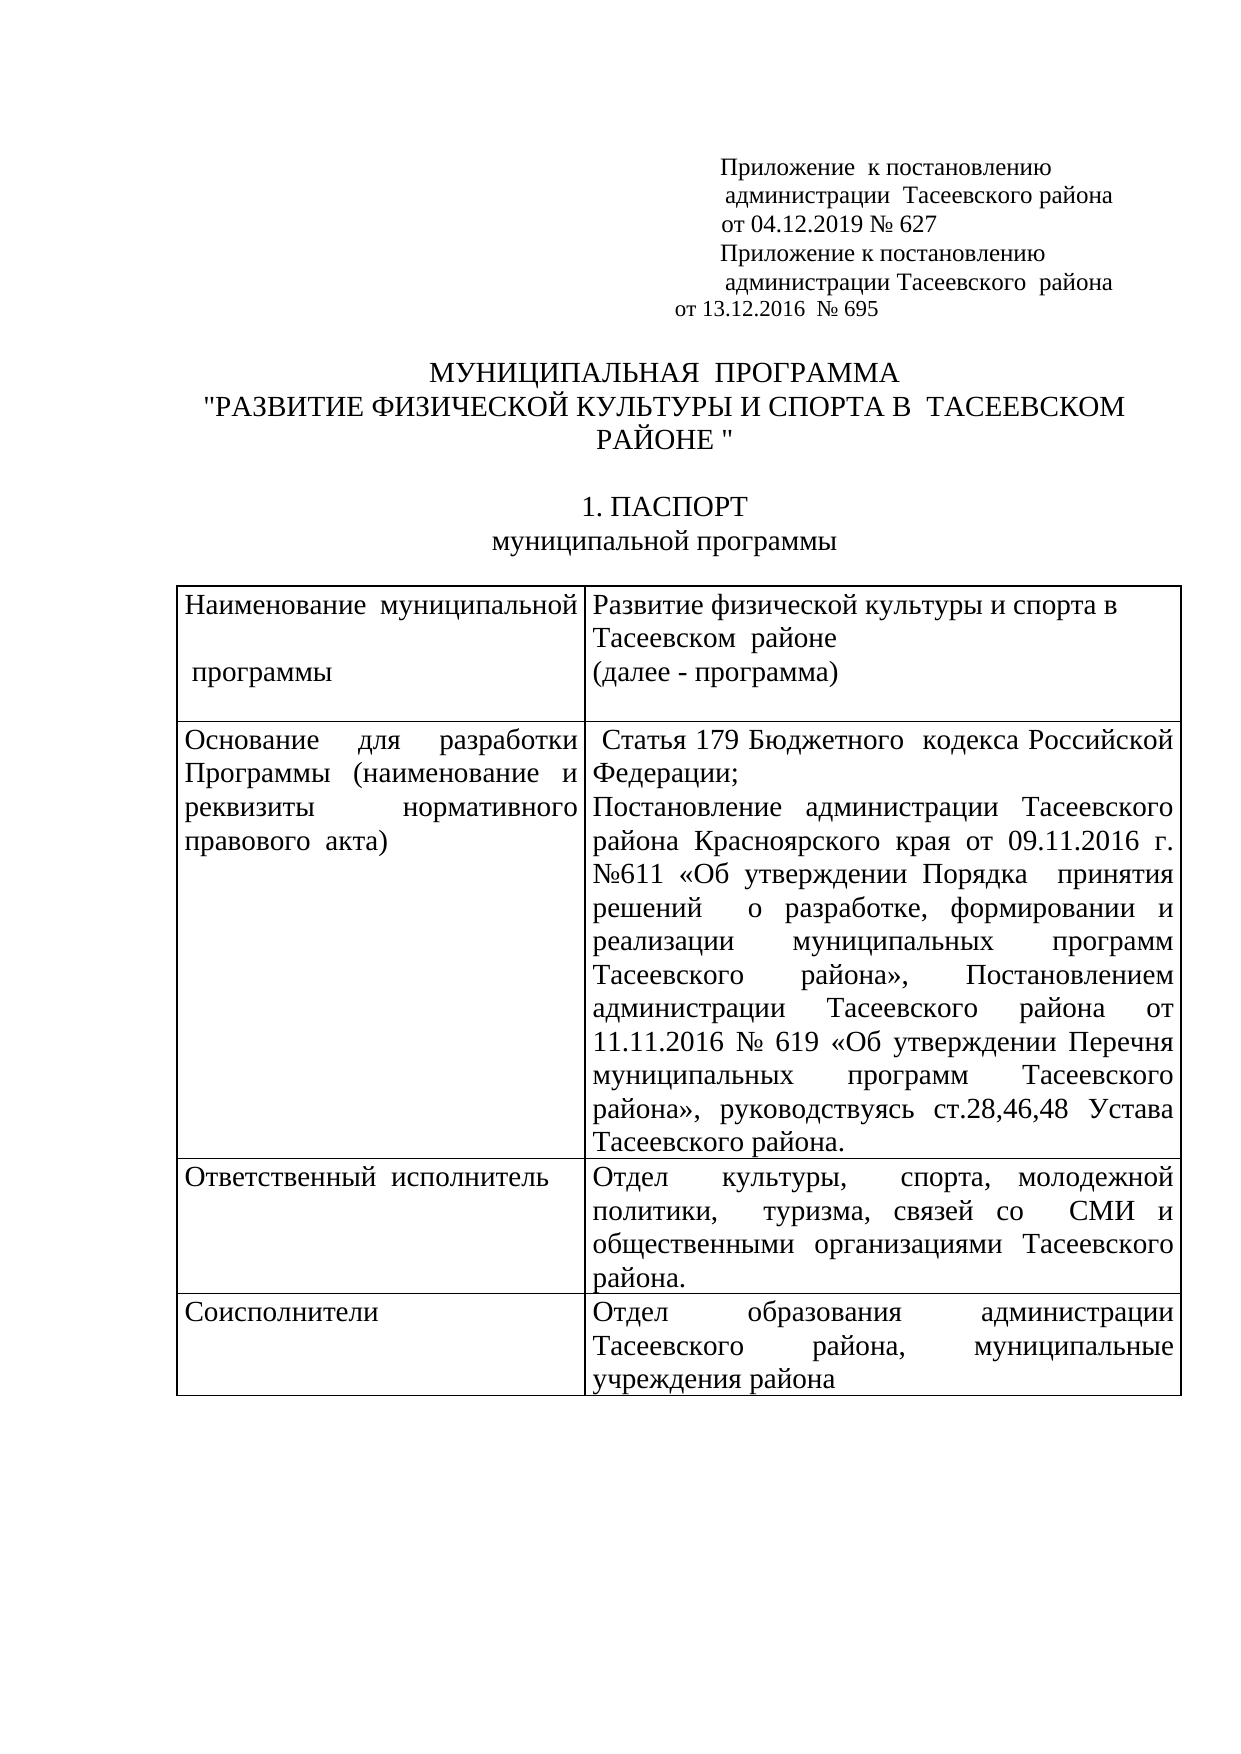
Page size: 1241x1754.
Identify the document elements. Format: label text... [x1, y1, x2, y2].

text 1. ПАСПОРТ [177, 489, 1152, 523]
table_cell Отдел образования администрации Тасеевского района, муниципальные учреждения района [586, 1294, 1180, 1395]
table_cell Ответственный исполнитель [178, 1159, 584, 1293]
table_cell Основание для разработки Программы (наименование и реквизиты нормативного правового акта) [178, 722, 584, 1158]
text от 04.12.2019 № 627 [177, 209, 1152, 238]
table_cell Соисполнители [178, 1294, 584, 1395]
table_header Наименование муниципальной программы [178, 587, 584, 721]
text администрации Тасеевского района [177, 180, 1152, 209]
text МУНИЦИПАЛЬНАЯ ПРОГРАММА [177, 355, 1152, 389]
text муниципальной программы [177, 523, 1152, 557]
title "РАЗВИТИЕ ФИЗИЧЕСКОЙ КУЛЬТУРЫ И СПОРТА В ТАСЕЕВСКОМ РАЙОНЕ " [177, 389, 1152, 456]
text Приложение к постановлению [177, 238, 1152, 267]
text администрации Тасеевского района [177, 267, 1152, 295]
text Приложение к постановлению [177, 152, 1152, 180]
text от 13.12.2016 № 695 [177, 295, 1152, 322]
table_cell Статья 179 Бюджетного кодекса Российской Федерации; Постановление администрации Тасеевского района Красноярского края от 09.11.2016 г. №611 «Об утверждении Порядка принятия решений о разработке, формировании и реализации муниципальных программ Тасеевского района», Постановлением администрации Тасеевского района от 11.11.2016 № 619 «Об утверждении Перечня муниципальных программ Тасеевского района», руководствуясь ст.28,46,48 Устава Тасеевского района. [586, 722, 1180, 1158]
table_cell Отдел культуры, спорта, молодежной политики, туризма, связей со СМИ и общественными организациями Тасеевского района. [586, 1159, 1180, 1293]
table_header Развитие физической культуры и спорта в Тасеевском районе (далее - программа) [586, 587, 1180, 721]
